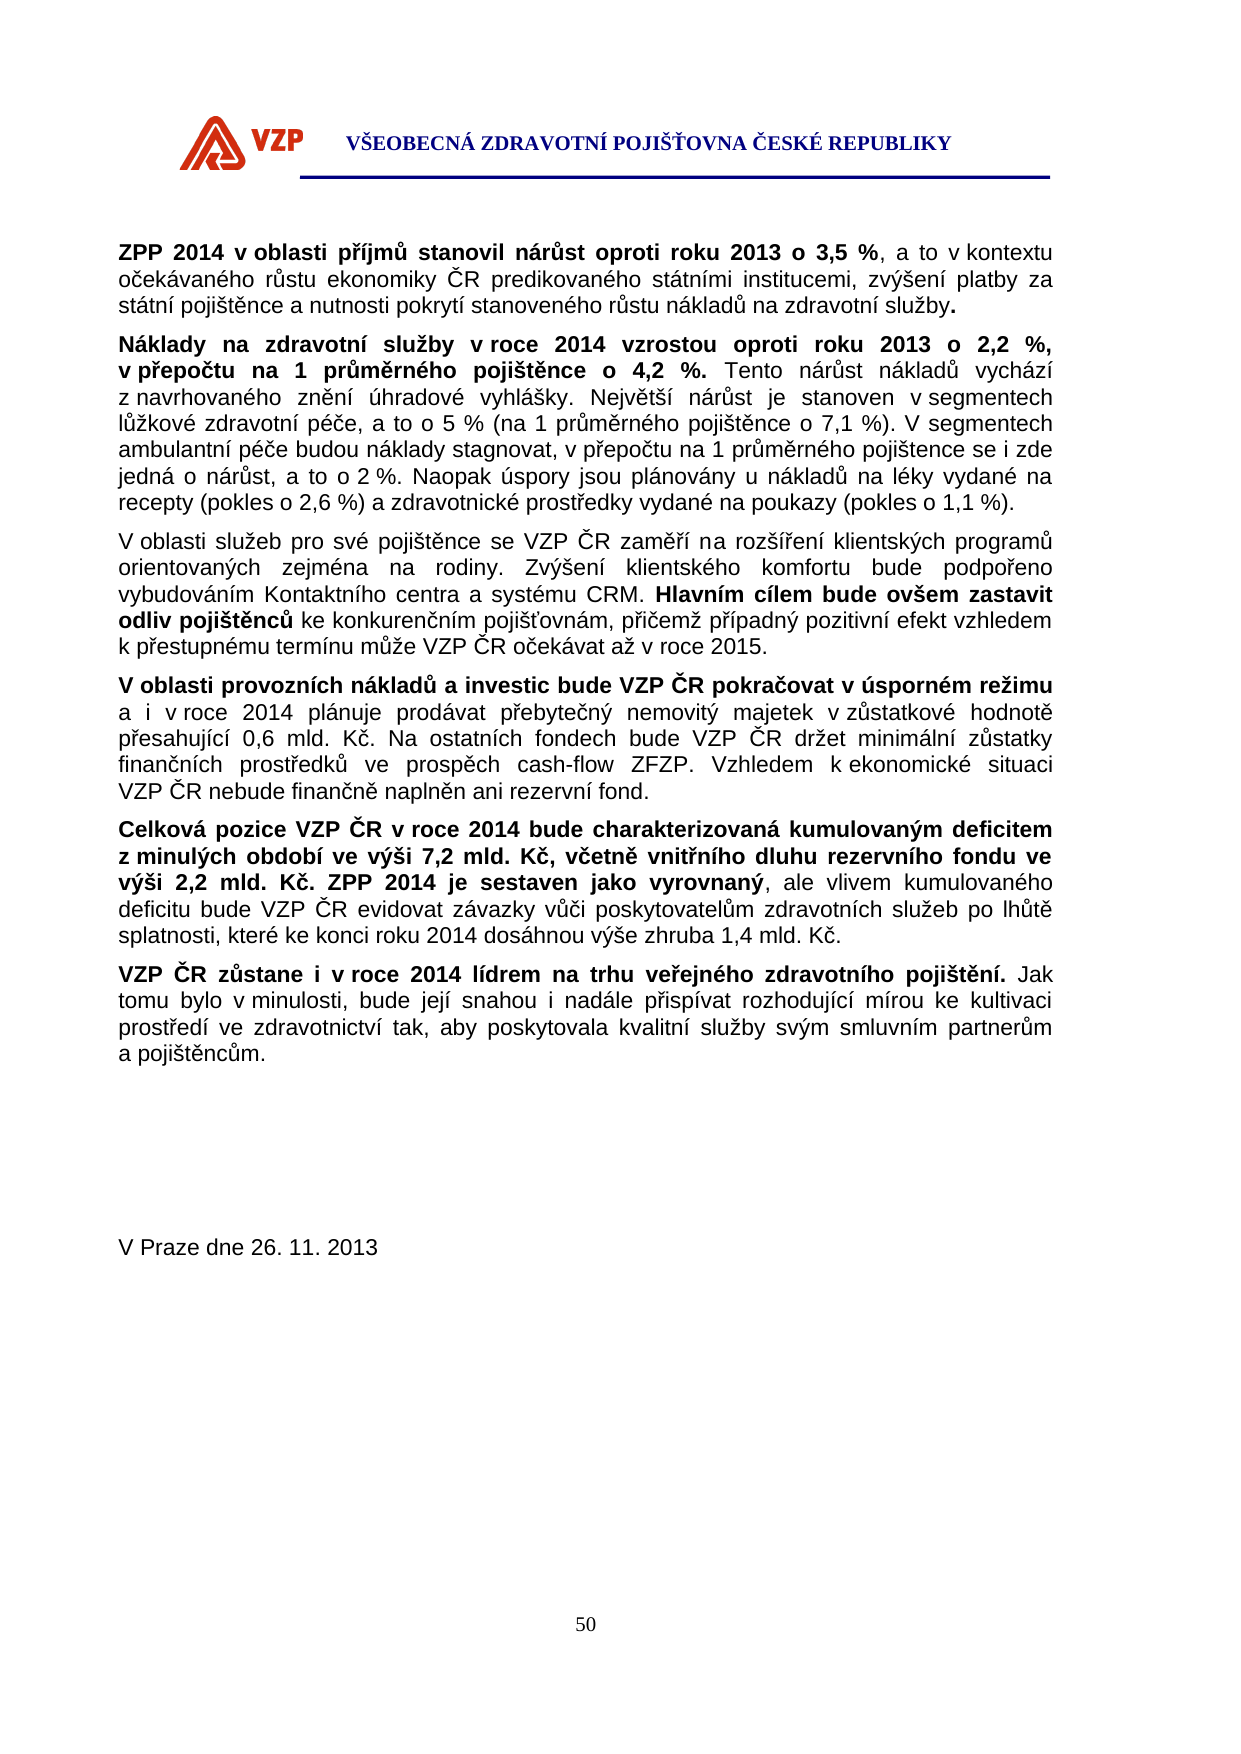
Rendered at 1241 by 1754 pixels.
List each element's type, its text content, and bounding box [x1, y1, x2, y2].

text V Praze dne 26. 11. 2013 [118, 1234, 1053, 1260]
text ZPP 2014 v oblasti příjmů stanovil nárůst oproti roku 2013 o 3,5 %, a to v kontextu očekávaného růstu ekonomiky ČR predikovaného státními institucemi, zvýšení platby za státní pojištěnce a nutnosti pokrytí stanoveného růstu nákladů na zdravotní služby. [118, 239, 1053, 318]
text V oblasti provozních nákladů a investic bude VZP ČR pokračovat v úsporném režimu a i v roce 2014 plánuje prodávat přebytečný nemovitý majetek v zůstatkové hodnotě přesahující 0,6 mld. Kč. Na ostatních fondech bude VZP ČR držet minimální zůstatky finančních prostředků ve prospěch cash-flow ZFZP. Vzhledem k ekonomické situaci VZP ČR nebude finančně naplněn ani rezervní fond. [118, 672, 1053, 804]
text VZP ČR zůstane i v roce 2014 lídrem na trhu veřejného zdravotního pojištění. Jak tomu bylo v minulosti, bude její snahou i nadále přispívat rozhodující mírou ke kultivaci prostředí ve zdravotnictví tak, aby poskytovala kvalitní služby svým smluvním partnerům a pojištěncům. [118, 961, 1053, 1066]
text Náklady na zdravotní služby v roce 2014 vzrostou oproti roku 2013 o 2,2 %, v přepočtu na 1 průměrného pojištěnce o 4,2 %. Tento nárůst nákladů vychází z navrhovaného znění úhradové vyhlášky. Největší nárůst je stanoven v segmentech lůžkové zdravotní péče, a to o 5 % (na 1 průměrného pojištěnce o 7,1 %). V segmentech ambulantní péče budou náklady stagnovat, v přepočtu na 1 průměrného pojištence se i zde jedná o nárůst, a to o 2 %. Naopak úspory jsou plánovány u nákladů na léky vydané na recepty (pokles o 2,6 %) a zdravotnické prostředky vydané na poukazy (pokles o 1,1 %). [118, 331, 1053, 515]
picture [179, 116, 303, 170]
text V oblasti služeb pro své pojištěnce se VZP ČR zaměří na rozšíření klientských programů orientovaných zejména na rodiny. Zvýšení klientského komfortu bude podpořeno vybudováním Kontaktního centra a systému CRM. Hlavním cílem bude ovšem zastavit odliv pojištěnců ke konkurenčním pojišťovnám, přičemž případný pozitivní efekt vzhledem k přestupnému termínu může VZP ČR očekávat až v roce 2015. [118, 528, 1053, 660]
text Celková pozice VZP ČR v roce 2014 bude charakterizovaná kumulovaným deficitem z minulých období ve výši 7,2 mld. Kč, včetně vnitřního dluhu rezervního fondu ve výši 2,2 mld. Kč. ZPP 2014 je sestaven jako vyrovnaný, ale vlivem kumulovaného deficitu bude VZP ČR evidovat závazky vůči poskytovatelům zdravotních služeb po lhůtě splatnosti, které ke konci roku 2014 dosáhnou výše zhruba 1,4 mld. Kč. [118, 816, 1053, 948]
